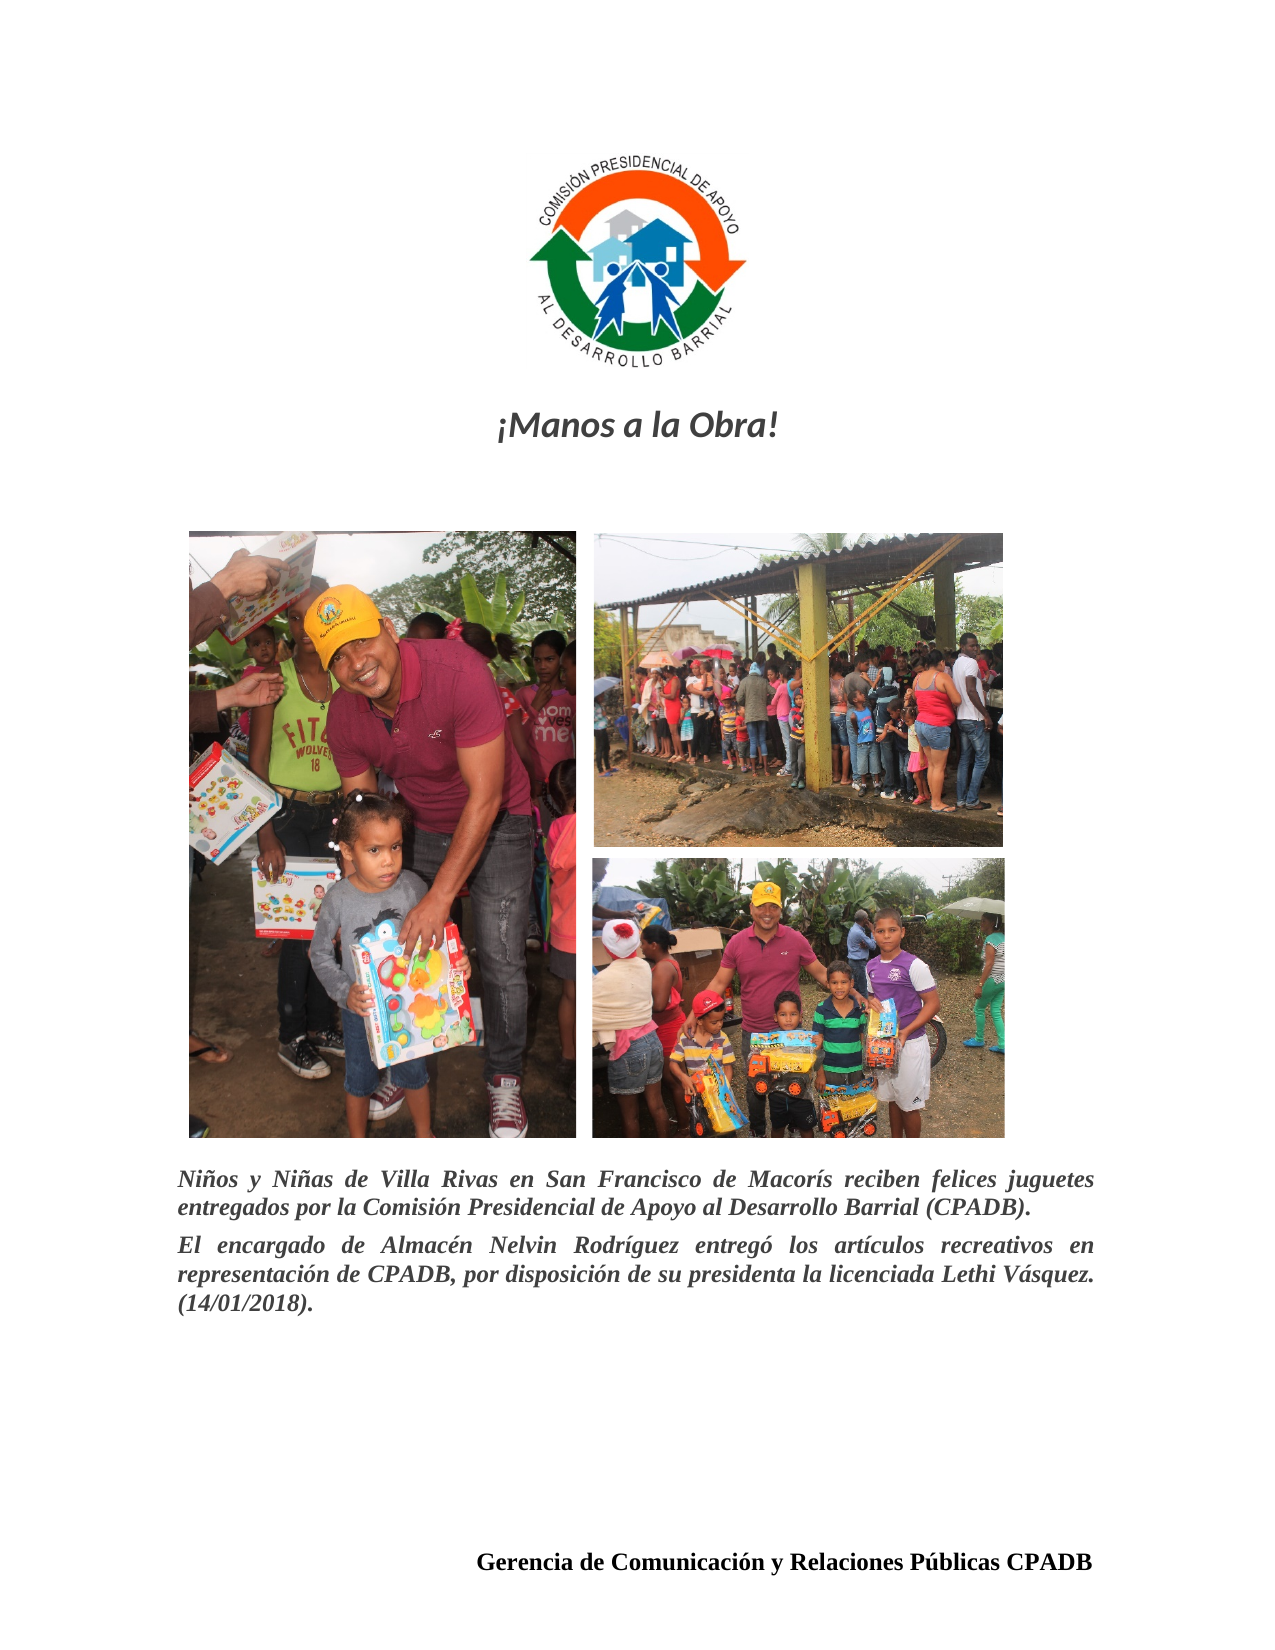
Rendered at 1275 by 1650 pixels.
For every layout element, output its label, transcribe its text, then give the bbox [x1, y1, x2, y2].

text ¡Manos a la Obra! [177, 401, 1098, 447]
picture [592, 858, 1005, 1138]
text Niños y Niñas de Villa Rivas en San Francisco de Macorís reciben felices juguetes entregados por la Comisión Presidencial de Apoyo al Desarrollo Barrial (CPADB). [177, 1164, 1098, 1221]
picture [526, 153, 749, 369]
picture [593, 533, 1003, 847]
picture [189, 531, 577, 1138]
text El encargado de Almacén Nelvin Rodríguez entregó los artículos recreativos en representación de CPADB, por disposición de su presidenta la licenciada Lethi Vásquez. (14/01/2018). [177, 1231, 1098, 1317]
